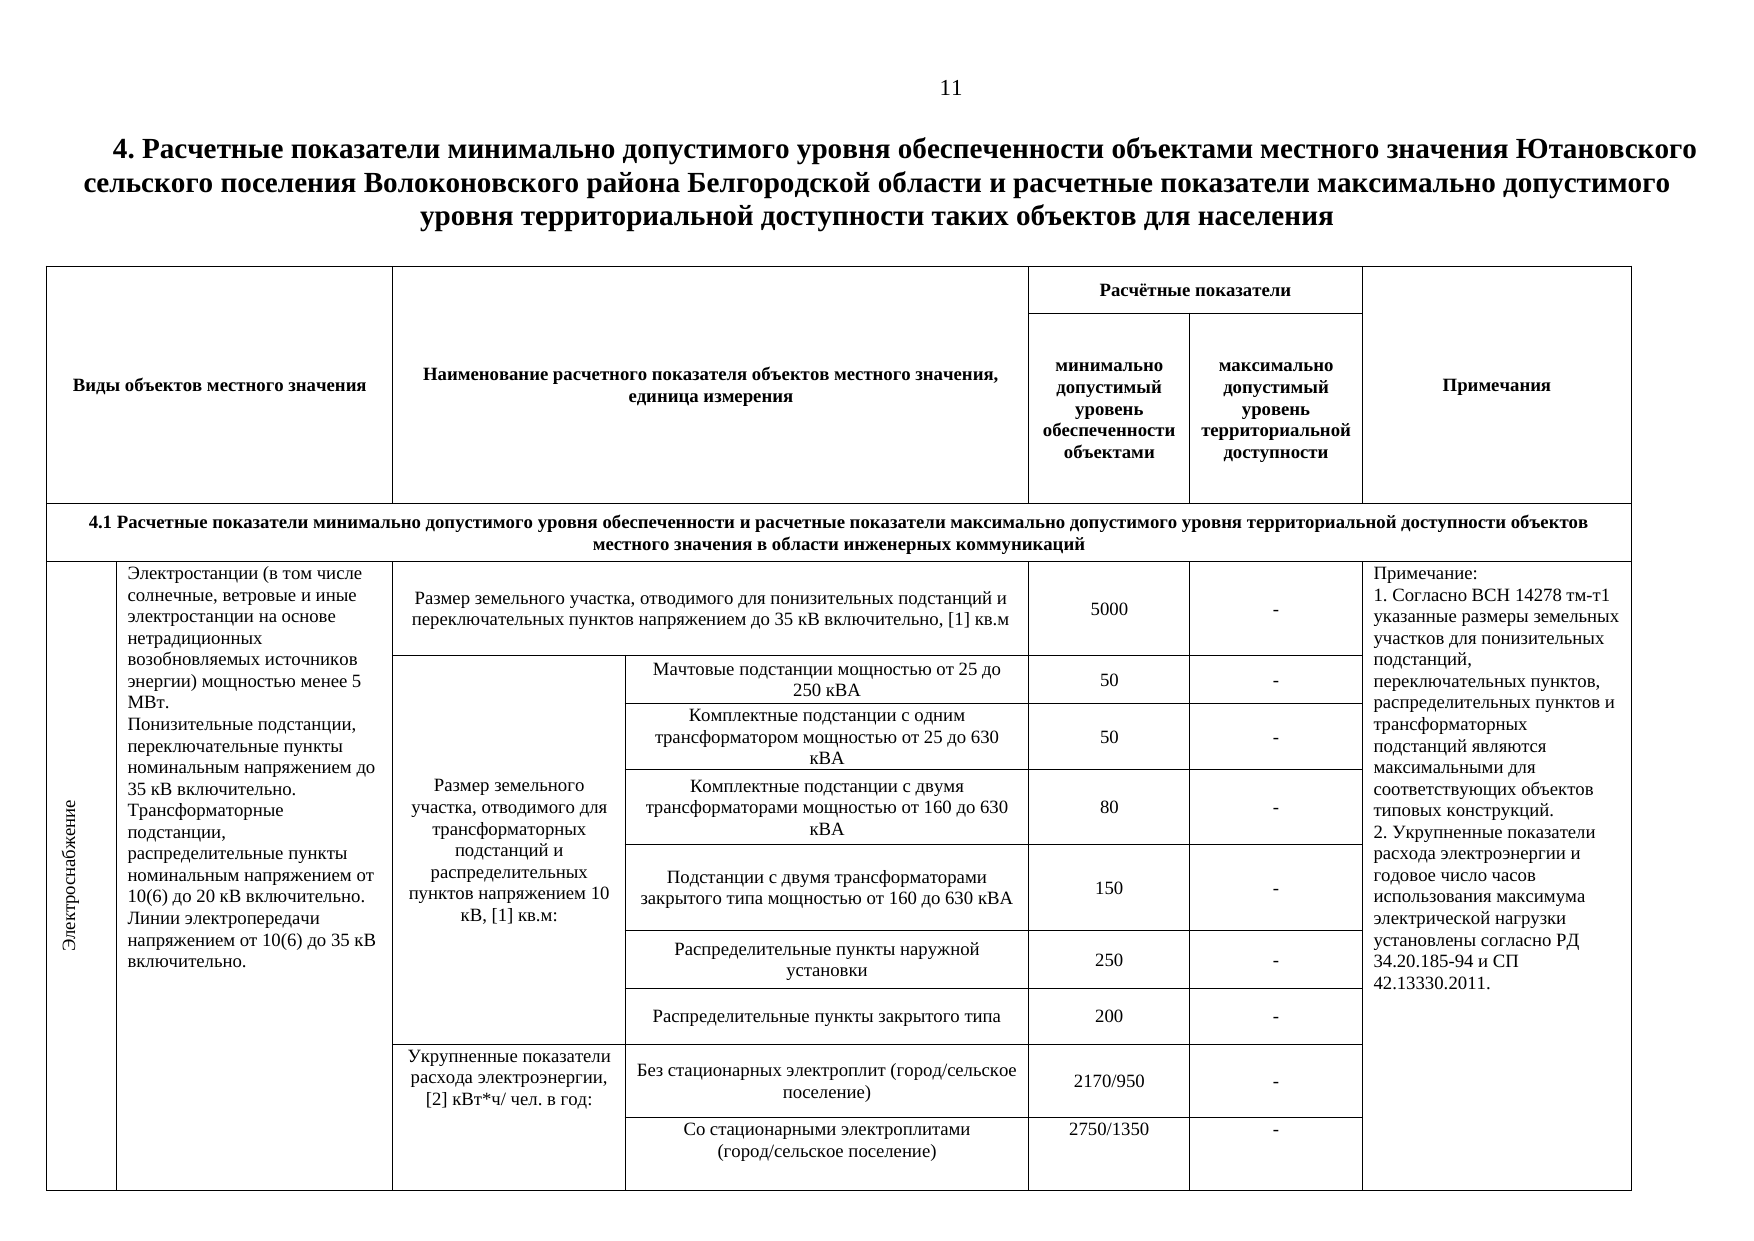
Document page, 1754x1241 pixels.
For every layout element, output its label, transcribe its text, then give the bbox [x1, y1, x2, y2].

table_cell 2750/1350 [1029, 1118, 1189, 1190]
table_cell Мачтовые подстанции мощностью от 25 до 250 кВА [626, 656, 1028, 703]
table_cell Распределительные пункты наружной установки [626, 931, 1028, 988]
table_cell - [1190, 770, 1362, 844]
table_header Наименование расчетного показателя объектов местного значения, единица измерения [393, 267, 1028, 503]
table_cell - [1190, 1045, 1362, 1117]
table_cell Укрупненные показатели расхода электроэнергии, [2] кВт*ч/ чел. в год: [393, 1045, 625, 1190]
table_cell минимально допустимый уровень обеспеченности объектами [1029, 314, 1189, 503]
table_cell 2170/950 [1029, 1045, 1189, 1117]
table_cell - [1190, 845, 1362, 930]
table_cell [626, 1118, 1028, 1190]
table_cell Размер земельного участка, отводимого для понизительных подстанций и переключательных пунктов напряжением до 35 кВ включительно, [1] кв.м [393, 562, 1028, 655]
table_cell Электростанции (в том числе солнечные, ветровые и иные электростанции на основе нетрадиционных возобновляемых источников энергии) мощностью менее 5 МВт. Понизительные подстанции, переключательные пункты номинальным напряжением до 35 кВ включительно. Трансформаторные подстанции, распределительные пункты номинальным напряжением от 10(6) до 20 кВ включительно. Линии электропередачи напряжением от 10(6) до 35 кВ включительно. [117, 562, 392, 1190]
table_cell 250 [1029, 931, 1189, 988]
table_cell 4.1 Расчетные показатели минимально допустимого уровня обеспеченности и расчетные показатели максимально допустимого уровня территориальной доступности объектов местного значения в области инженерных коммуникаций [47, 504, 1631, 561]
table_cell - [1190, 704, 1362, 769]
table_cell - [1190, 931, 1362, 988]
table_header Виды объектов местного значения [47, 267, 392, 503]
table_cell 80 [1029, 770, 1189, 844]
table_cell - [1190, 989, 1362, 1044]
table_cell - [1190, 1118, 1362, 1190]
table_cell Подстанции с двумя трансформаторами закрытого типа мощностью от 160 до 630 кВА [626, 845, 1028, 930]
table_cell Примечание: 1. Согласно ВСН 14278 тм-т1 указанные размеры земельных участков для понизительных подстанций, переключательных пунктов, распределительных пунктов и трансформаторных подстанций являются максимальными для соответствующих объектов типовых конструкций. 2. Укрупненные показатели расхода электроэнергии и годовое число часов использования максимума электрической нагрузки установлены согласно РД 34.20.185-94 и СП 42.13330.2011. [1363, 562, 1631, 1190]
table_cell 150 [1029, 845, 1189, 930]
table_cell - [1190, 656, 1362, 703]
table_cell 50 [1029, 656, 1189, 703]
text 4. Расчетные показатели минимально допустимого уровня обеспеченности объектами местного значения Ютановского сельского поселения Волоконовского района Белгородской области и расчетные показатели максимально допустимого уровня территориальной доступности таких объектов для населения [47, 131, 1707, 232]
table_cell Комплектные подстанции с двумя трансформаторами мощностью от 160 до 630 кВА [626, 770, 1028, 844]
table_cell Распределительные пункты закрытого типа [626, 989, 1028, 1044]
table_header Расчётные показатели [1029, 267, 1362, 312]
table_cell Размер земельного участка, отводимого для трансформаторных подстанций и распределительных пунктов напряжением 10 кВ, [1] кв.м: [393, 656, 625, 1044]
table_cell максимально допустимый уровень территориальной доступности [1190, 314, 1362, 503]
table_header Примечания [1363, 267, 1631, 503]
table_cell 5000 [1029, 562, 1189, 655]
table_cell 50 [1029, 704, 1189, 769]
table_cell Комплектные подстанции с одним трансформатором мощностью от 25 до 630 кВА [626, 704, 1028, 769]
table_cell Электроснабжение [47, 562, 116, 1190]
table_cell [626, 1045, 1028, 1117]
table_cell - [1190, 562, 1362, 655]
table_cell 200 [1029, 989, 1189, 1044]
